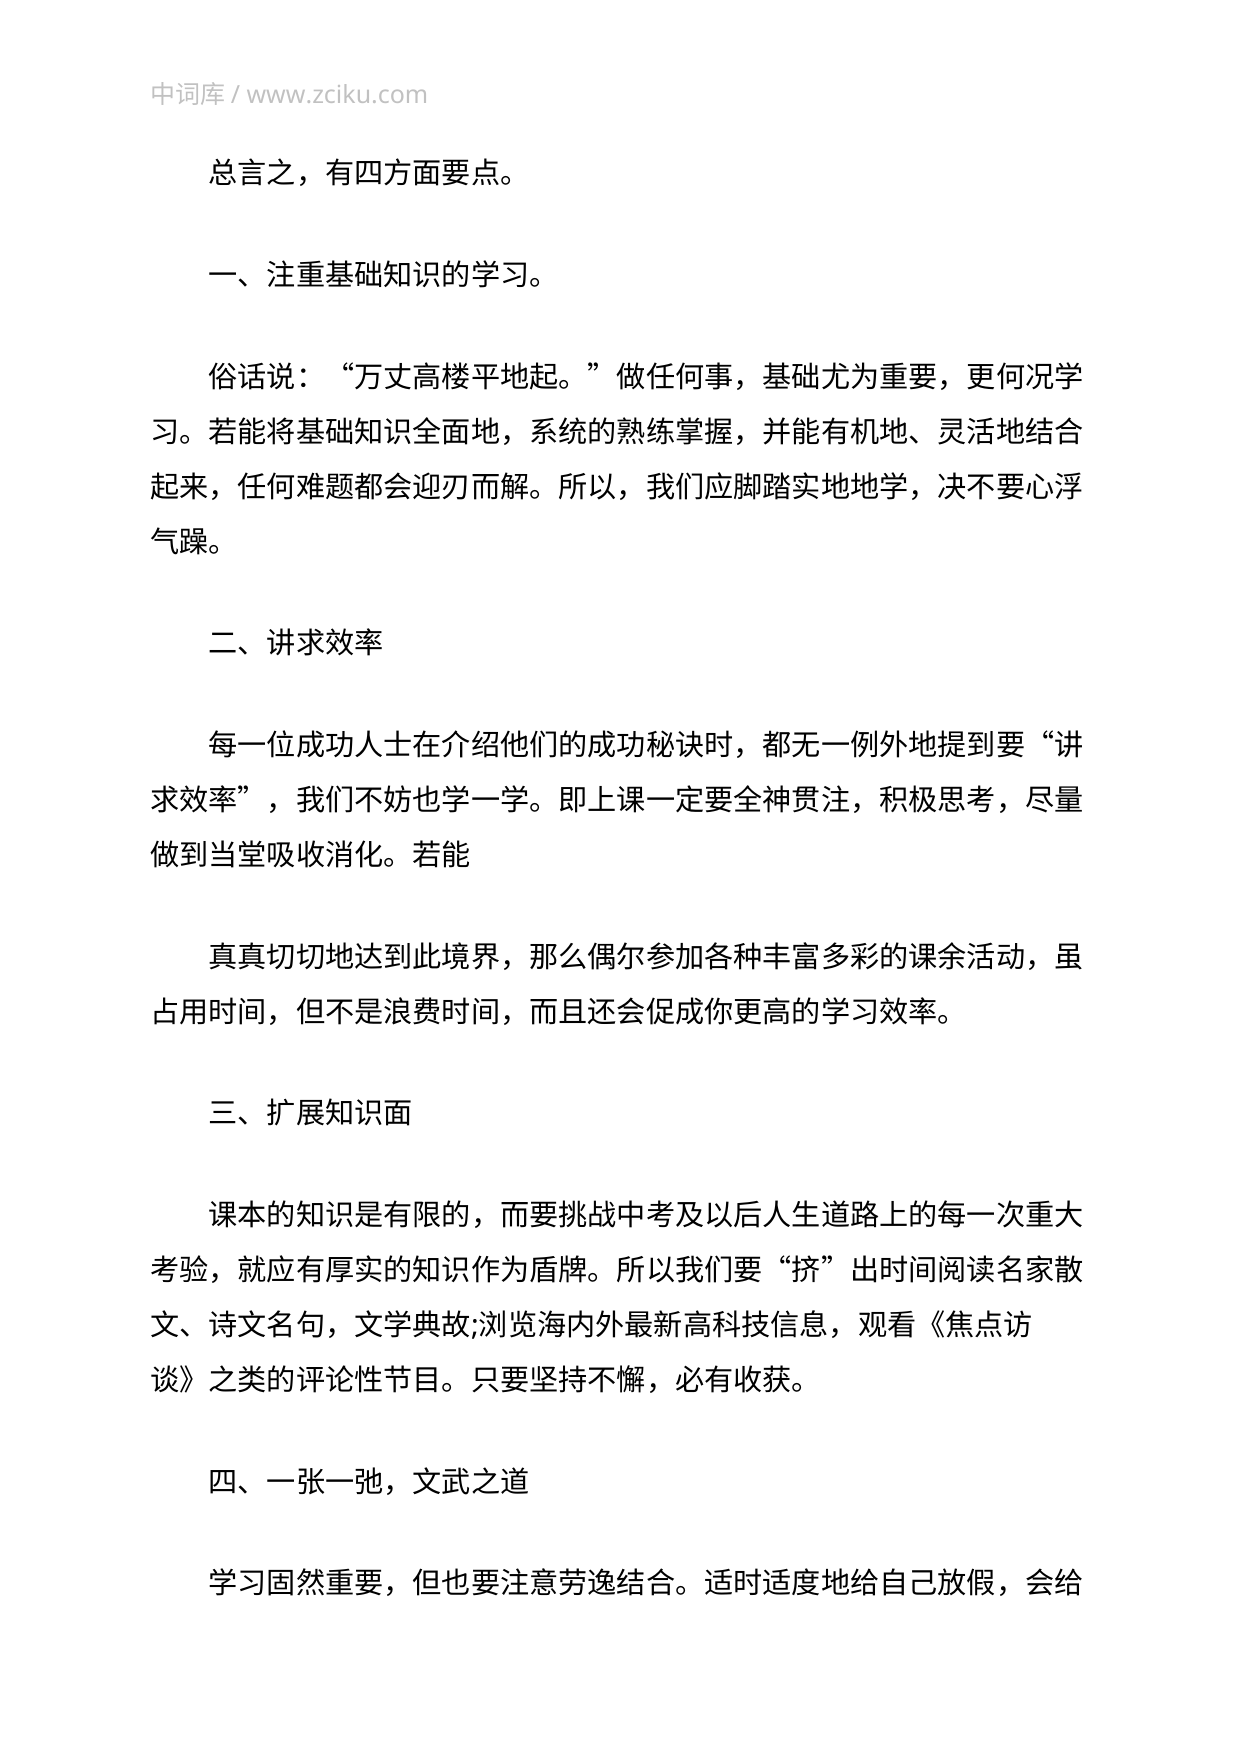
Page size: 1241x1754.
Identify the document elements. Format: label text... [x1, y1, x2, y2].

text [150, 1560, 1090, 1602]
text 一、注重基础知识的学习。 [150, 252, 1090, 294]
text 每一位成功人士在介绍他们的成功秘诀时，都无一例外地提到要“讲求效率”，我们不妨也学一学。即上课一定要全神贯注，积极思考，尽量做到当堂吸收消化。若能 [150, 722, 1090, 874]
text 俗话说：“万丈高楼平地起。”做任何事，基础尤为重要，更何况学习。若能将基础知识全面地，系统的熟练掌握，并能有机地、灵活地结合起来，任何难题都会迎刃而解。所以，我们应脚踏实地地学，决不要心浮气躁。 [150, 353, 1090, 561]
text 二、讲求效率 [150, 620, 1090, 662]
text 总言之，有四方面要点。 [150, 150, 1090, 192]
text 三、扩展知识面 [150, 1090, 1090, 1132]
text 四、一张一弛，文武之道 [150, 1458, 1090, 1501]
text 真真切切地达到此境界，那么偶尔参加各种丰富多彩的课余活动，虽占用时间，但不是浪费时间，而且还会促成你更高的学习效率。 [150, 933, 1090, 1031]
text 课本的知识是有限的，而要挑战中考及以后人生道路上的每一次重大考验，就应有厚实的知识作为盾牌。所以我们要“挤”出时间阅读名家散文、诗文名句，文学典故;浏览海内外最新高科技信息，观看《焦点访谈》之类的评论性节目。只要坚持不懈，必有收获。 [150, 1192, 1090, 1399]
